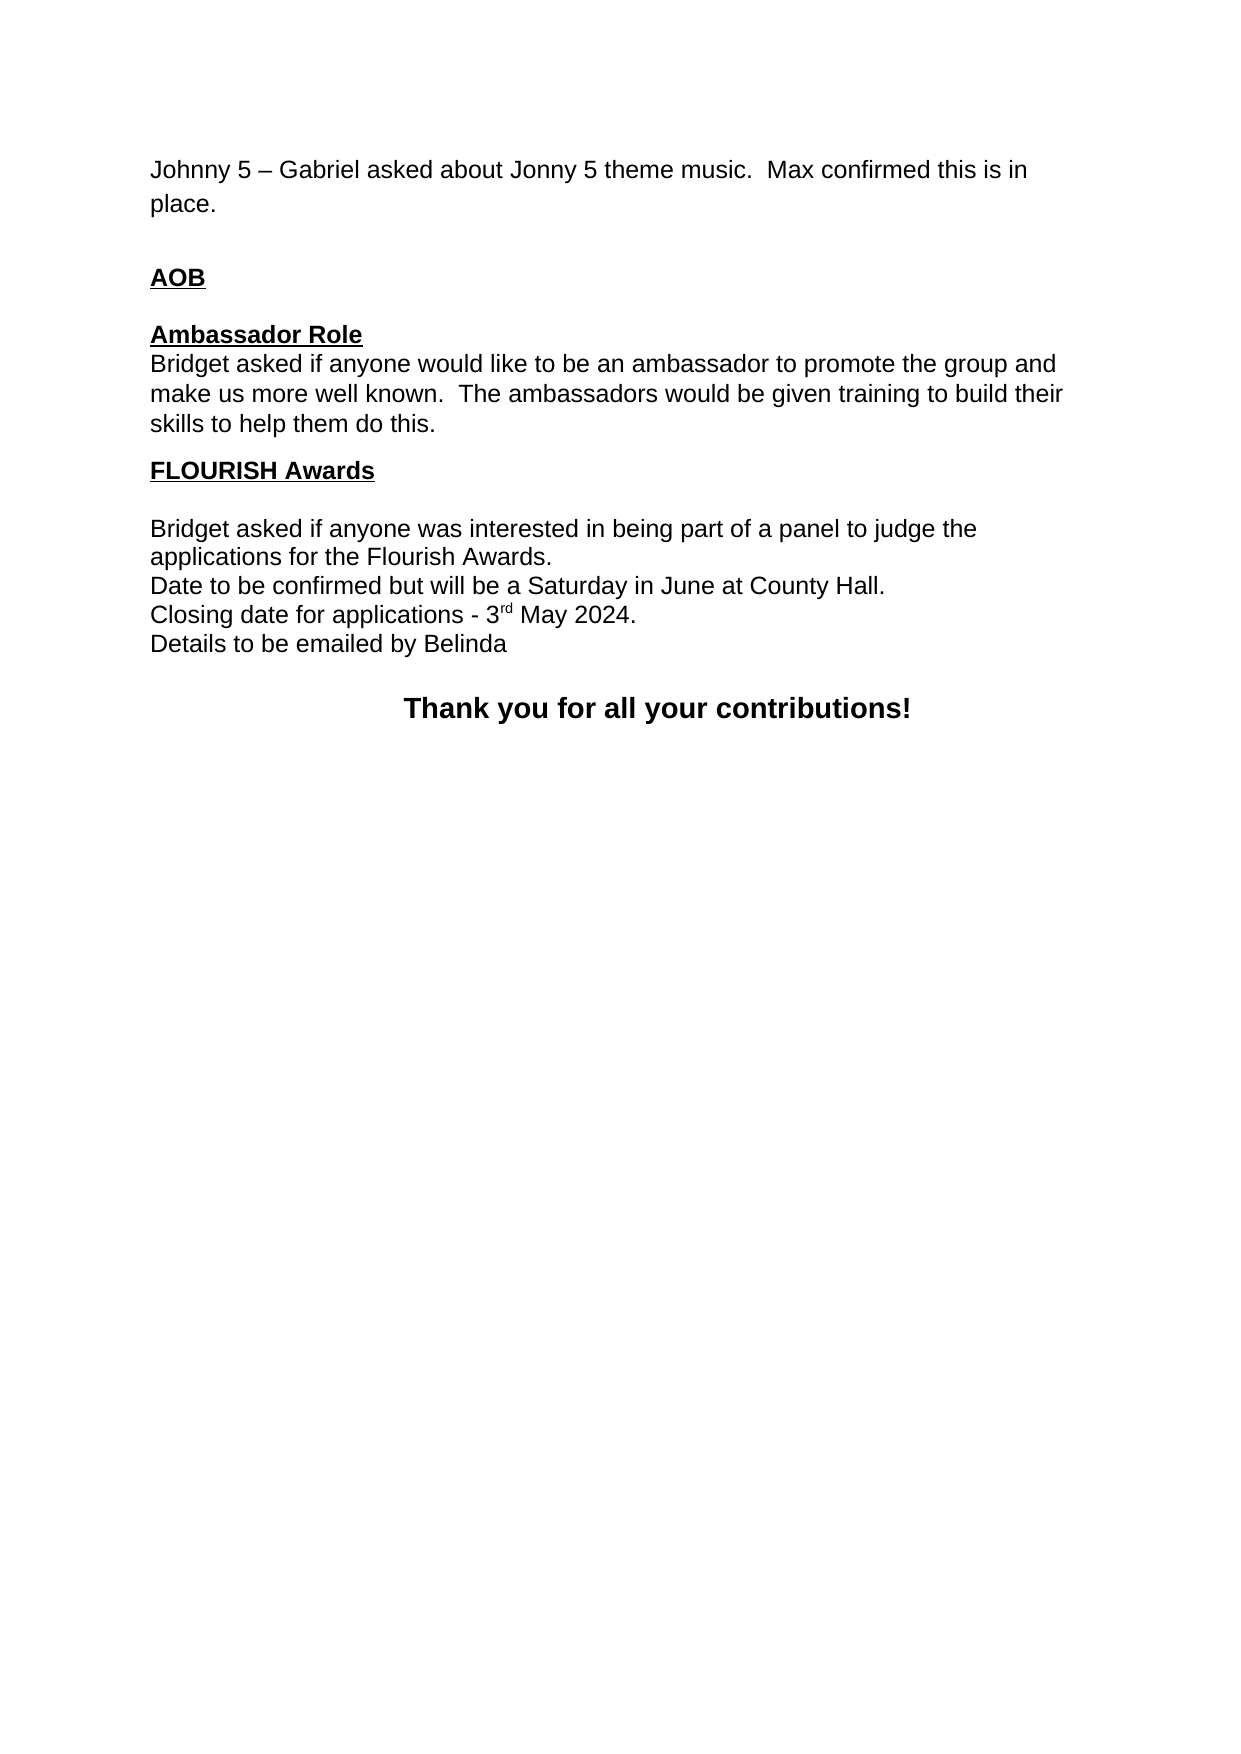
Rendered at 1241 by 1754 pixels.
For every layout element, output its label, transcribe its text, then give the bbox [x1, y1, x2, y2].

list Thank you for all your contributions! [225, 691, 1090, 724]
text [150, 150, 1090, 217]
text AOB [150, 263, 1090, 292]
text FLOURISH Awards [150, 456, 1090, 485]
text Details to be emailed by Belinda [150, 629, 1090, 657]
text Bridget asked if anyone would like to be an ambassador to promote the group and make us more well known. The ambassadors would be given training to build their skills to help them do this. [150, 349, 1090, 438]
text Bridget asked if anyone was interested in being part of a panel to judge the applications for the Flourish Awards. [150, 514, 1090, 571]
text Ambassador Role [150, 320, 1090, 349]
text Date to be confirmed but will be a Saturday in June at County Hall. [150, 571, 1090, 600]
text Closing date for applications - 3rd May 2024. [150, 600, 1090, 629]
